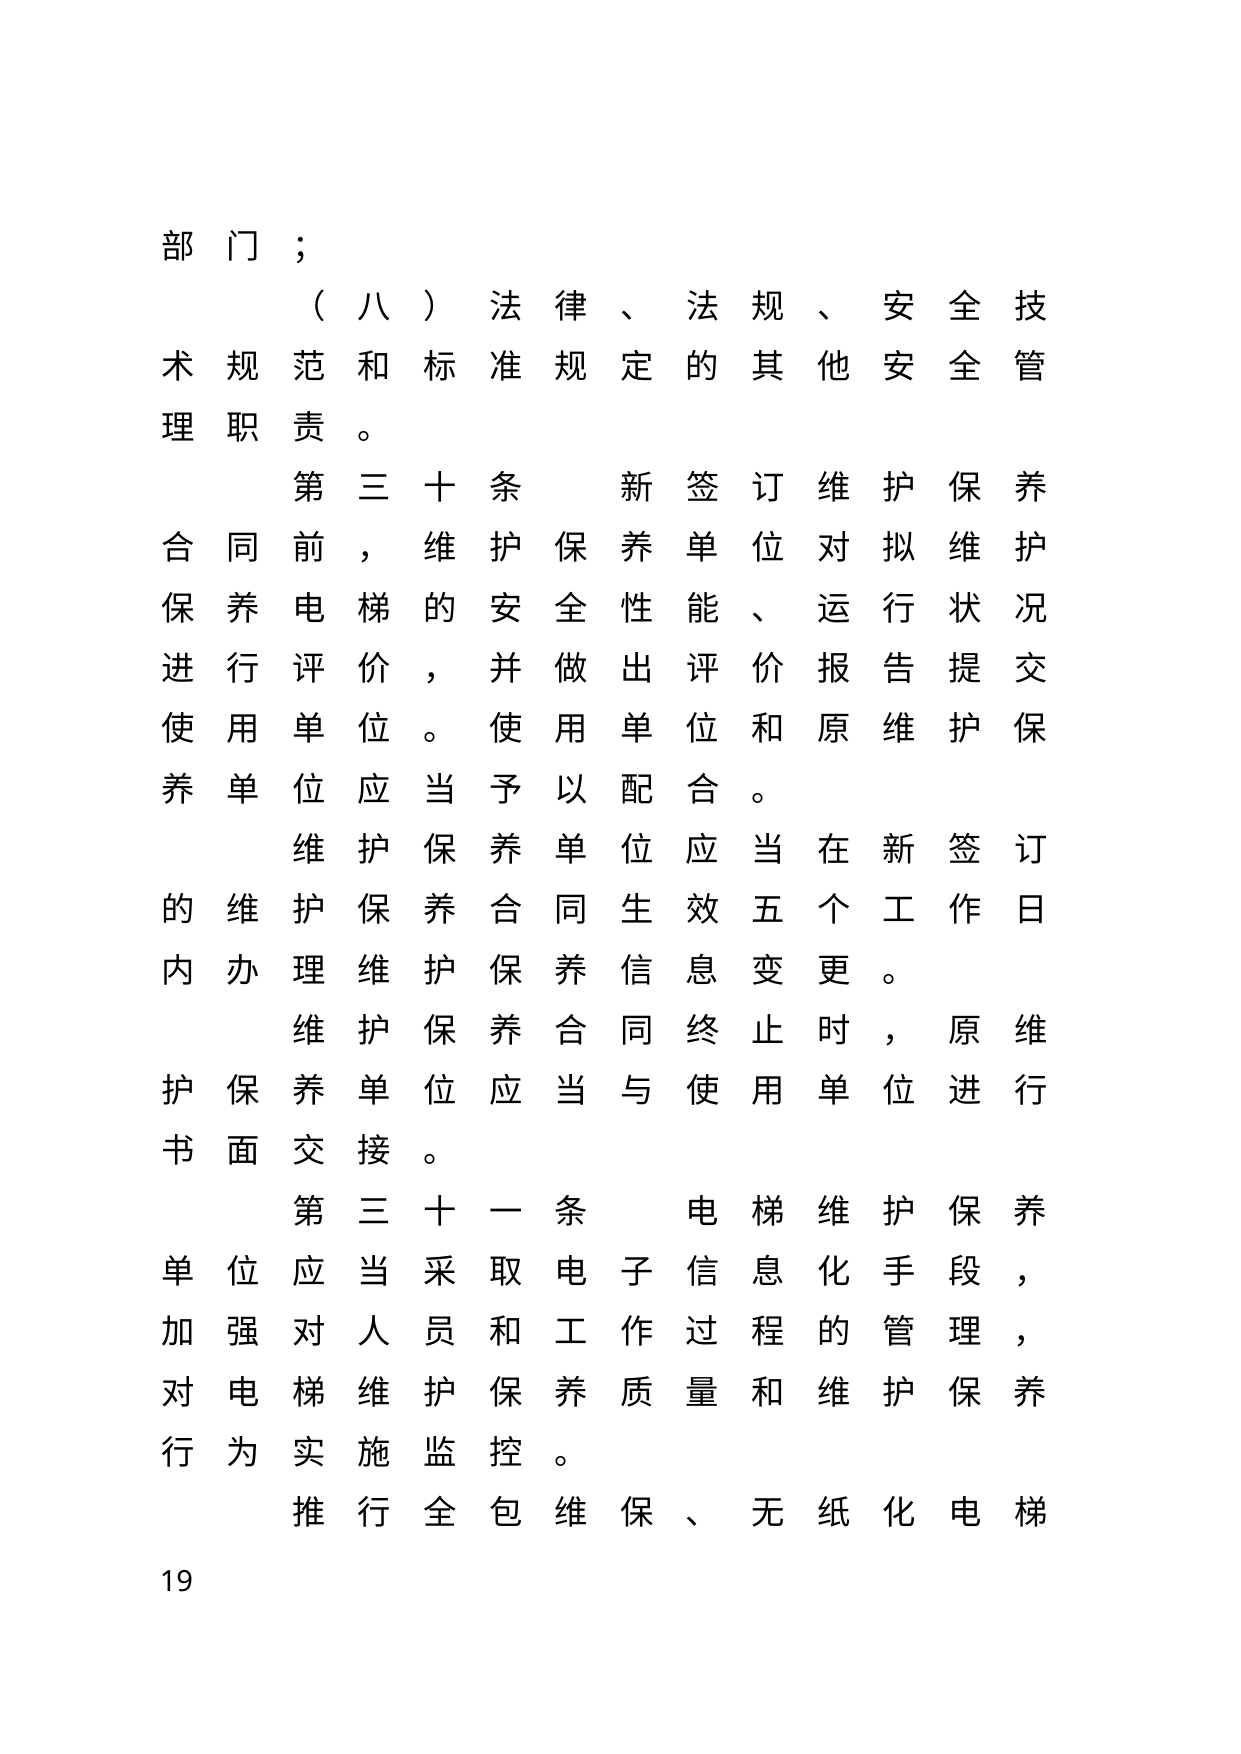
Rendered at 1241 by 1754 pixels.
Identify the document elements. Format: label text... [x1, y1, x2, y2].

text 第三十一条 电梯维护保养单位应当采取电子信息化手段，加强对人员和工作过程的管理，对电梯维护保养质量和维护保养行为实施监控。 [161, 1178, 1079, 1480]
text 第三十条 新签订维护保养合同前，维护保养单位对拟维护保养电梯的安全性能、运行状况进行评价，并做出评价报告提交使用单位。使用单位和原维护保养单位应当予以配合。 [161, 455, 1079, 817]
text 维护保养合同终止时，原维护保养单位应当与使用单位进行书面交接。 [161, 998, 1079, 1178]
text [161, 213, 1079, 274]
text （八）法律、法规、安全技术规范和标准规定的其他安全管理职责。 [161, 274, 1079, 455]
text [161, 1480, 1079, 1540]
text 维护保养单位应当在新签订的维护保养合同生效五个工作日内办理维护保养信息变更。 [161, 817, 1079, 998]
